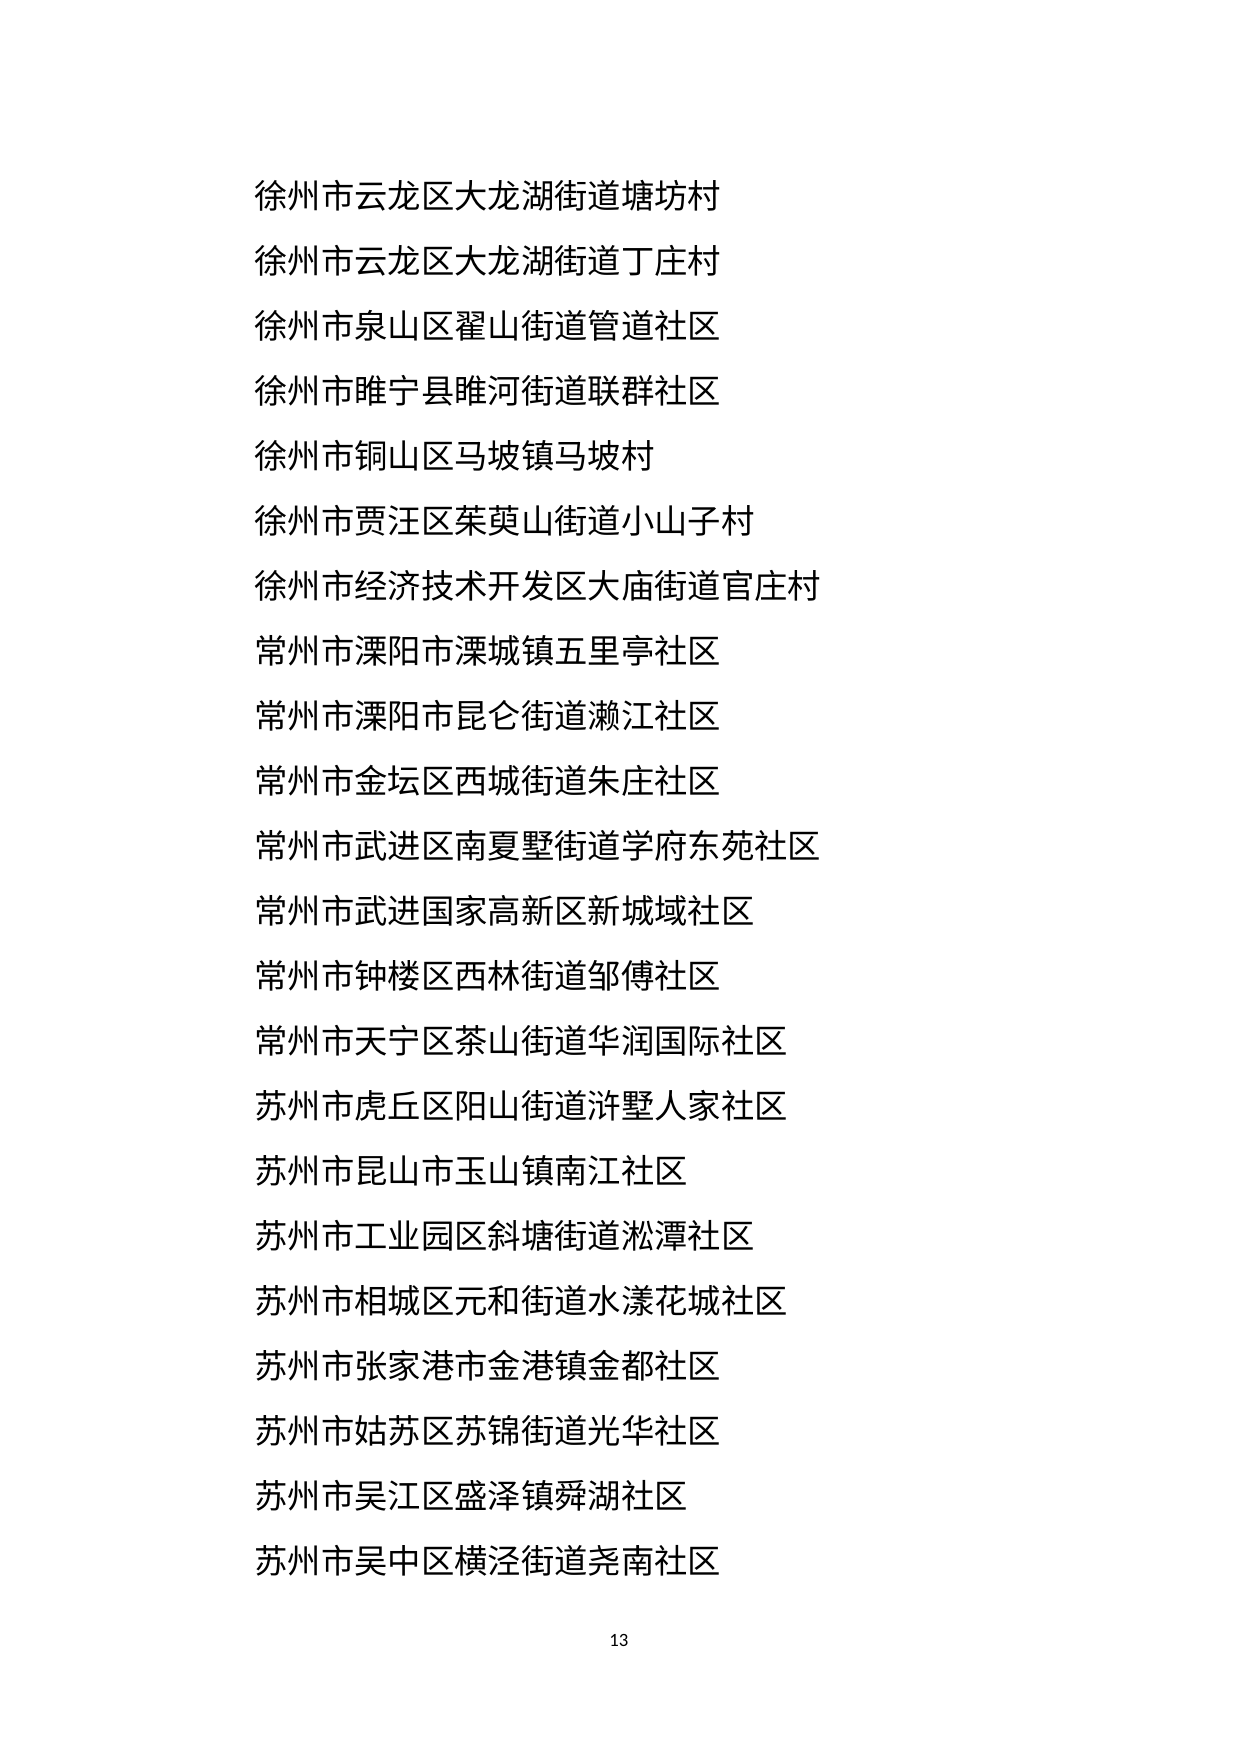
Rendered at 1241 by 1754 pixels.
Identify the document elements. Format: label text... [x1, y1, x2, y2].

text 徐州市睢宁县睢河街道联群社区 [187, 357, 1053, 422]
text 常州市溧阳市昆仑街道濑江社区 [187, 682, 1053, 747]
text 徐州市贾汪区茱萸山街道小山子村 [187, 487, 1053, 552]
text 常州市金坛区西城街道朱庄社区 [187, 747, 1053, 812]
text 徐州市云龙区大龙湖街道丁庄村 [187, 227, 1053, 292]
text 徐州市铜山区马坡镇马坡村 [187, 422, 1053, 487]
text 徐州市经济技术开发区大庙街道官庄村 [187, 552, 1053, 617]
text 苏州市相城区元和街道水漾花城社区 [187, 1267, 1053, 1332]
text 苏州市吴江区盛泽镇舜湖社区 [187, 1462, 1053, 1527]
text 常州市溧阳市溧城镇五里亭社区 [187, 617, 1053, 682]
text 苏州市吴中区横泾街道尧南社区 [187, 1527, 1053, 1592]
text 苏州市张家港市金港镇金都社区 [187, 1332, 1053, 1397]
text 徐州市云龙区大龙湖街道塘坊村 [187, 162, 1053, 227]
text 常州市钟楼区西林街道邹傅社区 [187, 942, 1053, 1007]
text 常州市武进区南夏墅街道学府东苑社区 [187, 812, 1053, 877]
text 苏州市昆山市玉山镇南江社区 [187, 1137, 1053, 1202]
text 徐州市泉山区翟山街道管道社区 [187, 292, 1053, 357]
text 常州市武进国家高新区新城域社区 [187, 877, 1053, 942]
text 苏州市虎丘区阳山街道浒墅人家社区 [187, 1072, 1053, 1137]
text 苏州市姑苏区苏锦街道光华社区 [187, 1397, 1053, 1462]
text 常州市天宁区茶山街道华润国际社区 [187, 1007, 1053, 1072]
text 苏州市工业园区斜塘街道淞潭社区 [187, 1202, 1053, 1267]
